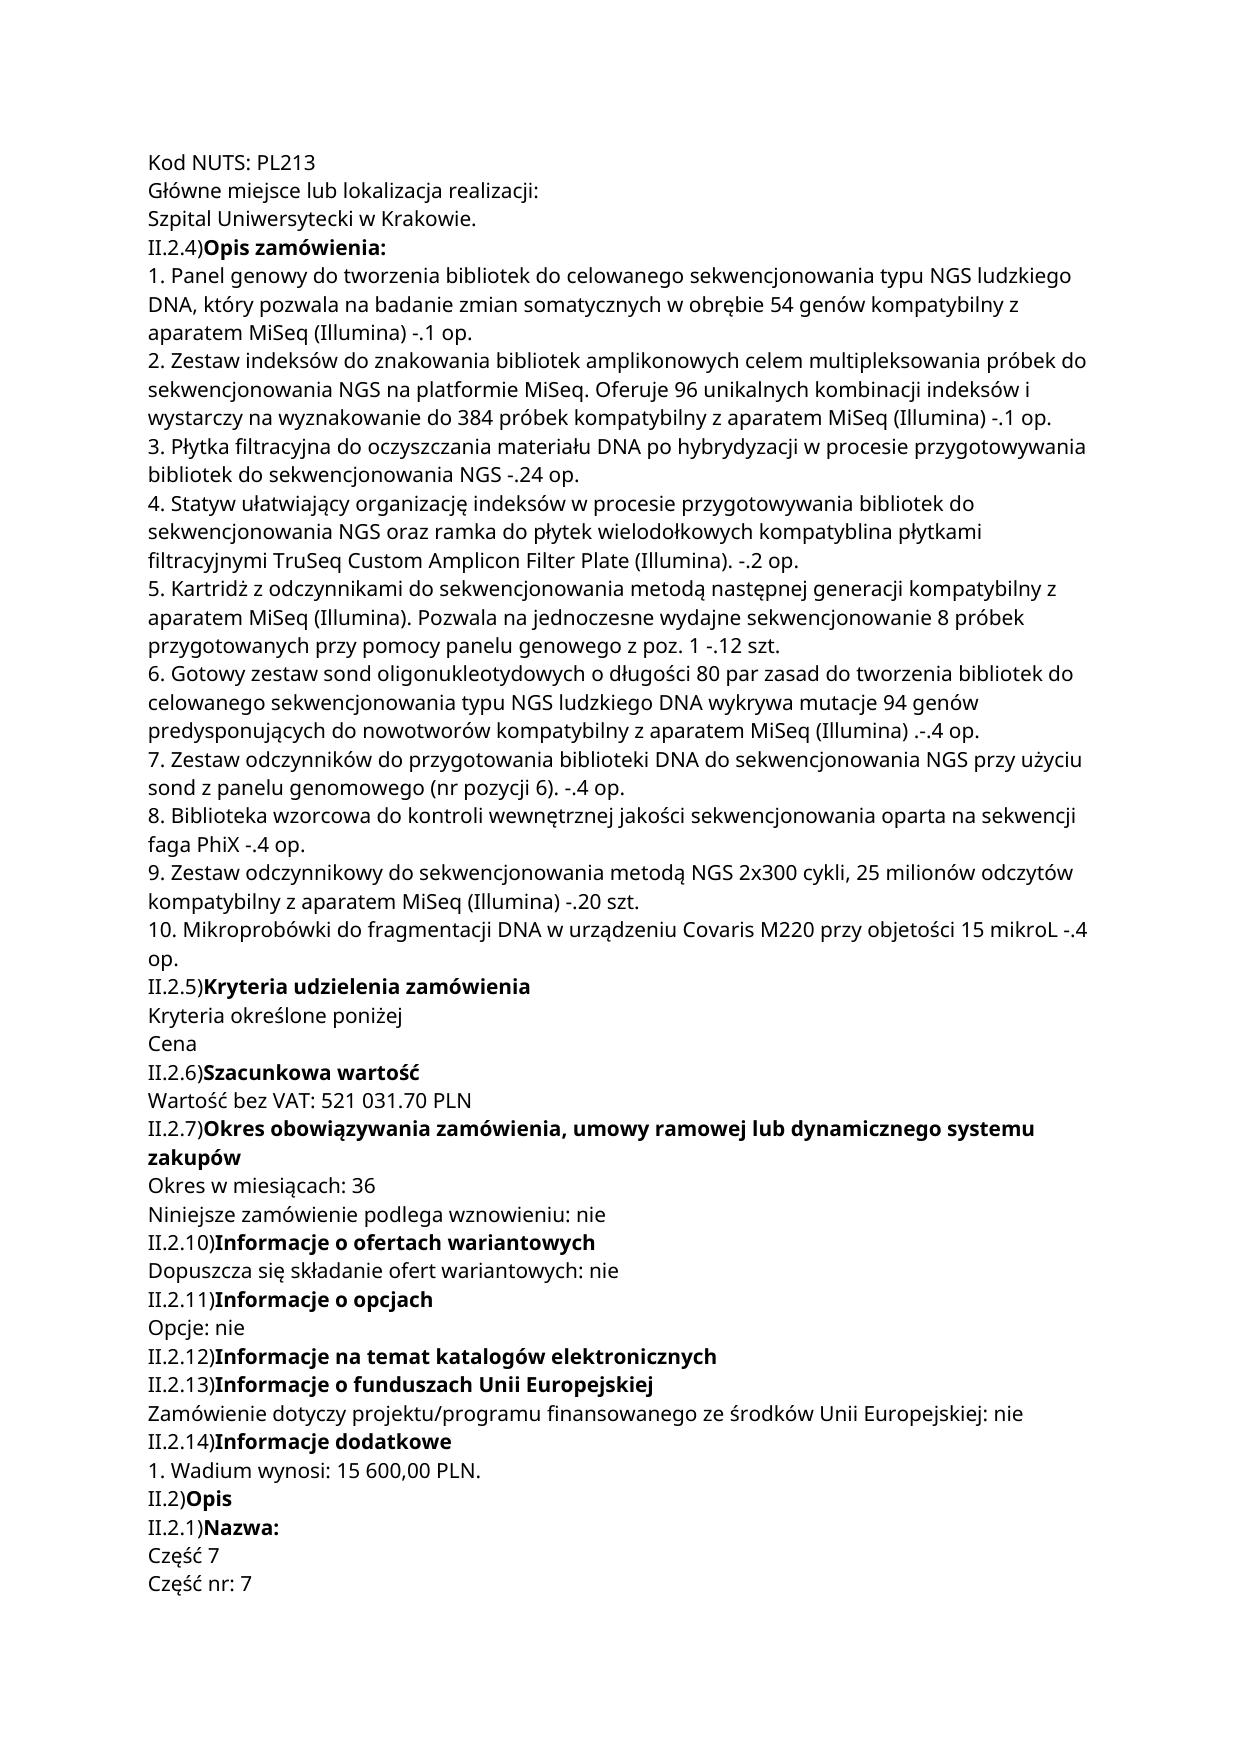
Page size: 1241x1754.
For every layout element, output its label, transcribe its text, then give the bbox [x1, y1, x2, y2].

text II.2.7)Okres obowiązywania zamówienia, umowy ramowej lub dynamicznego systemu zakupów [148, 1114, 1093, 1171]
text 9. Zestaw odczynnikowy do sekwencjonowania metodą NGS 2x300 cykli, 25 milionów odczytów kompatybilny z aparatem MiSeq (Illumina) -.20 szt. [148, 858, 1093, 915]
text II.2.11)Informacje o opcjach [148, 1285, 1093, 1313]
text II.2)Opis [148, 1484, 1093, 1513]
text II.2.6)Szacunkowa wartość [148, 1058, 1093, 1086]
text 3. Płytka filtracyjna do oczyszczania materiału DNA po hybrydyzacji w procesie przygotowywania bibliotek do sekwencjonowania NGS -.24 op. [148, 432, 1093, 489]
text II.2.13)Informacje o funduszach Unii Europejskiej [148, 1370, 1093, 1399]
text Niniejsze zamówienie podlega wznowieniu: nie [148, 1200, 1093, 1228]
text II.2.10)Informacje o ofertach wariantowych [148, 1228, 1093, 1257]
text II.2.14)Informacje dodatkowe [148, 1427, 1093, 1456]
text II.2.4)Opis zamówienia: [148, 233, 1093, 261]
text Główne miejsce lub lokalizacja realizacji: [148, 176, 1093, 204]
text 10. Mikroprobówki do fragmentacji DNA w urządzeniu Covaris M220 przy objetości 15 mikroL -.4 op. [148, 915, 1093, 972]
text II.2.12)Informacje na temat katalogów elektronicznych [148, 1342, 1093, 1370]
text 6. Gotowy zestaw sond oligonukleotydowych o długości 80 par zasad do tworzenia bibliotek do celowanego sekwencjonowania typu NGS ludzkiego DNA wykrywa mutacje 94 genów predysponujących do nowotworów kompatybilny z aparatem MiSeq (Illumina) .-.4 op. [148, 659, 1093, 745]
text Zamówienie dotyczy projektu/programu finansowanego ze środków Unii Europejskiej: nie [148, 1399, 1093, 1427]
text Kod NUTS: PL213 [148, 148, 1093, 176]
text Dopuszcza się składanie ofert wariantowych: nie [148, 1257, 1093, 1285]
text 7. Zestaw odczynników do przygotowania biblioteki DNA do sekwencjonowania NGS przy użyciu sond z panelu genomowego (nr pozycji 6). -.4 op. [148, 745, 1093, 802]
text 1. Panel genowy do tworzenia bibliotek do celowanego sekwencjonowania typu NGS ludzkiego DNA, który pozwala na badanie zmian somatycznych w obrębie 54 genów kompatybilny z aparatem MiSeq (Illumina) -.1 op. [148, 261, 1093, 347]
text Szpital Uniwersytecki w Krakowie. [148, 204, 1093, 233]
text II.2.1)Nazwa: [148, 1513, 1093, 1541]
text 5. Kartridż z odczynnikami do sekwencjonowania metodą następnej generacji kompatybilny z aparatem MiSeq (Illumina). Pozwala na jednoczesne wydajne sekwencjonowanie 8 próbek przygotowanych przy pomocy panelu genowego z poz. 1 -.12 szt. [148, 574, 1093, 659]
text Część nr: 7 [148, 1569, 1093, 1598]
text Okres w miesiącach: 36 [148, 1171, 1093, 1200]
text Cena [148, 1029, 1093, 1058]
text Wartość bez VAT: 521 031.70 PLN [148, 1086, 1093, 1114]
text 1. Wadium wynosi: 15 600,00 PLN. [148, 1456, 1093, 1484]
text Opcje: nie [148, 1313, 1093, 1342]
text 8. Biblioteka wzorcowa do kontroli wewnętrznej jakości sekwencjonowania oparta na sekwencji faga PhiX -.4 op. [148, 802, 1093, 858]
text Kryteria określone poniżej [148, 1001, 1093, 1029]
text II.2.5)Kryteria udzielenia zamówienia [148, 972, 1093, 1001]
text 4. Statyw ułatwiający organizację indeksów w procesie przygotowywania bibliotek do sekwencjonowania NGS oraz ramka do płytek wielodołkowych kompatyblina płytkami filtracyjnymi TruSeq Custom Amplicon Filter Plate (Illumina). -.2 op. [148, 489, 1093, 574]
text 2. Zestaw indeksów do znakowania bibliotek amplikonowych celem multipleksowania próbek do sekwencjonowania NGS na platformie MiSeq. Oferuje 96 unikalnych kombinacji indeksów i wystarczy na wyznakowanie do 384 próbek kompatybilny z aparatem MiSeq (Illumina) -.1 op. [148, 347, 1093, 432]
text Część 7 [148, 1541, 1093, 1569]
